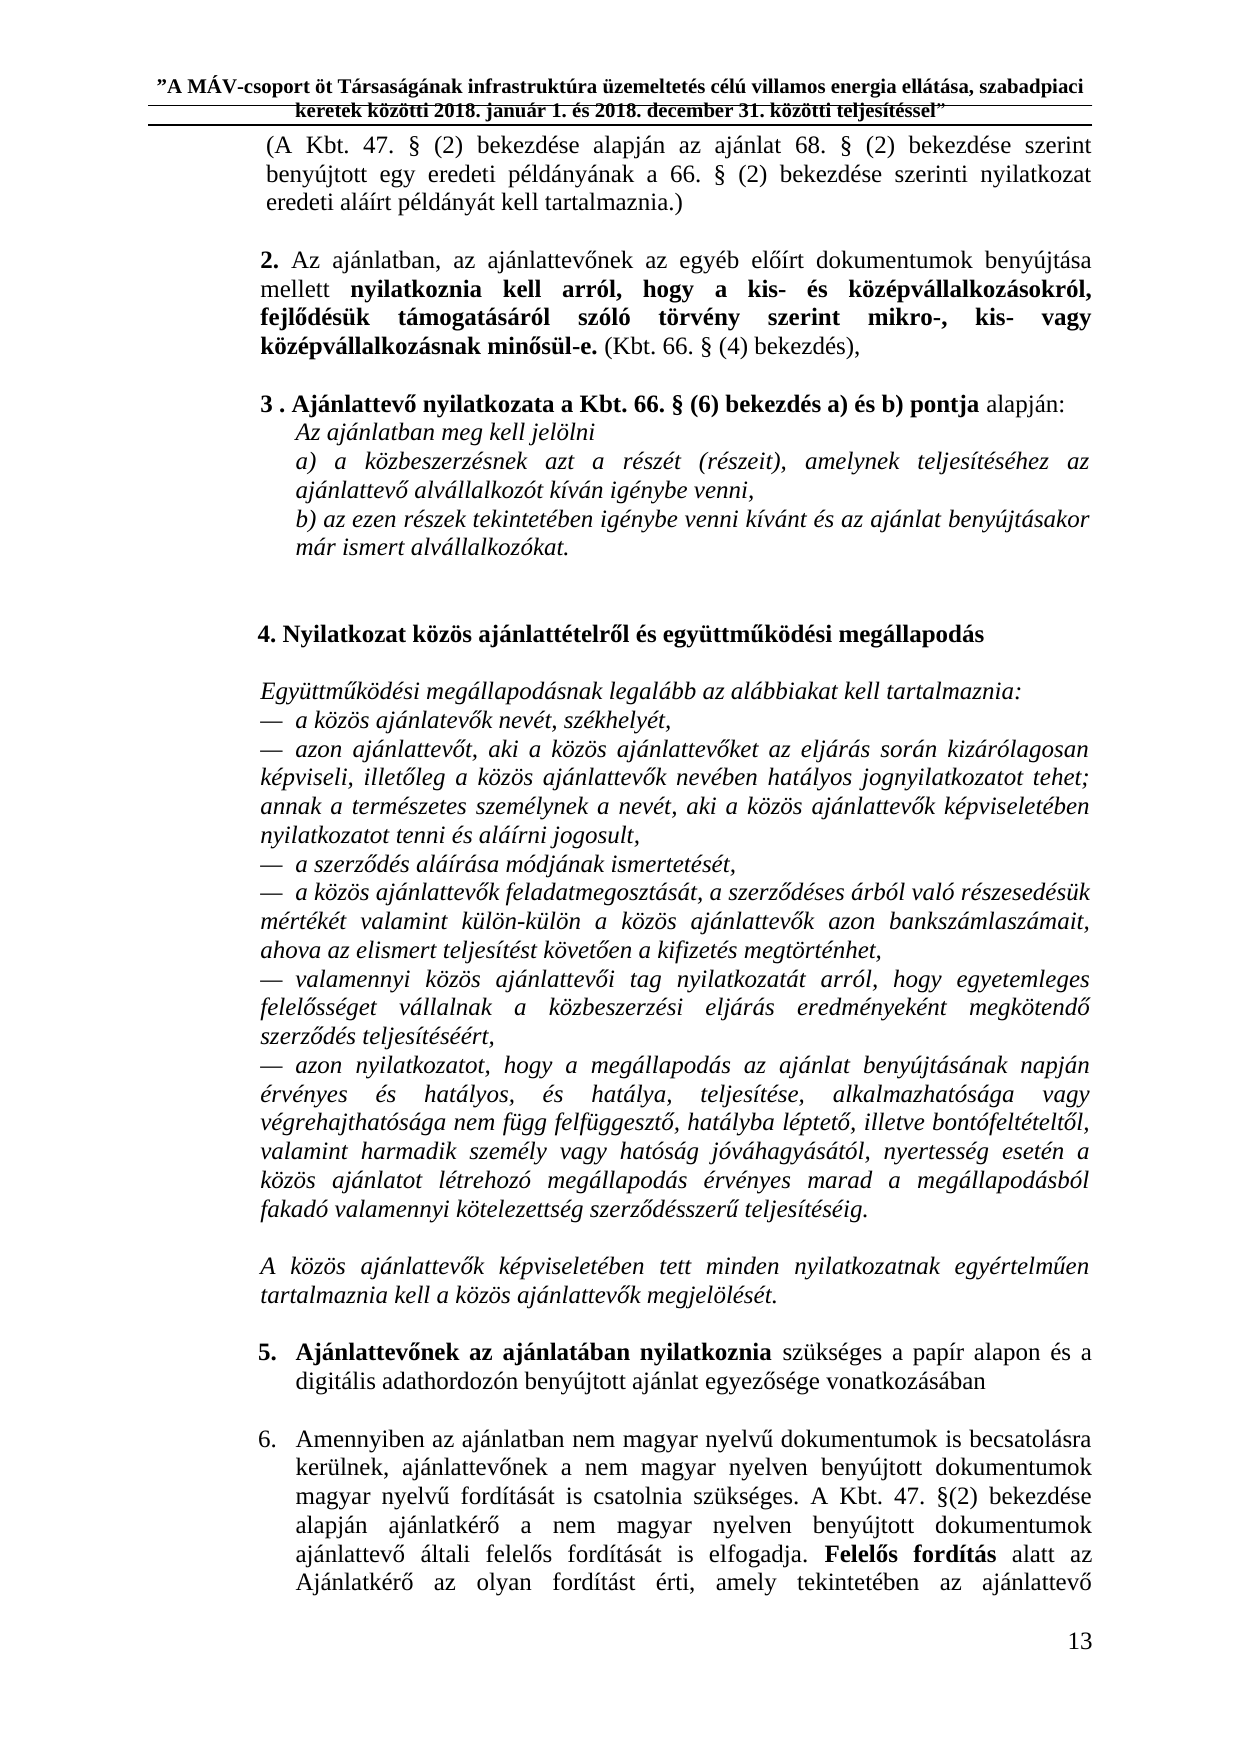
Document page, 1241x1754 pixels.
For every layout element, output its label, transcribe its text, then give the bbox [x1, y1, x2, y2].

text Az ajánlatban meg kell jelölni [295, 417, 1092, 446]
text b) az ezen részek tekintetében igénybe venni kívánt és az ajánlat benyújtásakor már ismert alvállalkozókat. [295, 504, 1092, 561]
text — a közös ajánlatevők nevét, székhelyét, [260, 705, 1093, 734]
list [258, 1424, 1092, 1596]
text 3 . Ajánlattevő nyilatkozata a Kbt. 66. § (6) bekezdés a) és b) pontja alapján: [148, 389, 1092, 417]
text A közös ajánlattevők képviseletében tett minden nyilatkozatnak egyértelműen tartalmaznia kell a közös ajánlattevők megjelölését. [260, 1251, 1093, 1309]
list Ajánlattevőnek az ajánlatában nyilatkoznia szükséges a papír alapon és a digitális adathordozón benyújtott ajánlat egyezősége vonatkozásában [258, 1337, 1092, 1395]
text 2. Az ajánlatban, az ajánlattevőnek az egyéb előírt dokumentumok benyújtása mellett nyilatkoznia kell arról, hogy a kis- és középvállalkozásokról, fejlődésük támogatásáról szóló törvény szerint mikro-, kis- vagy középvállalkozásnak minősül-e. (Kbt. 66. § (4) bekezdés), [260, 245, 1092, 360]
text 4. Nyilatkozat közös ajánlattételről és együttműködési megállapodás [251, 619, 1092, 647]
text — azon ajánlattevőt, aki a közös ajánlattevőket az eljárás során kizárólagosan képviseli, illetőleg a közös ajánlattevők nevében hatályos jognyilatkozatot tehet; annak a természetes személynek a nevét, aki a közös ajánlattevők képviseletében nyilatkozatot tenni és aláírni jogosult, [260, 734, 1093, 849]
text Együttműködési megállapodásnak legalább az alábbiakat kell tartalmaznia: [260, 676, 1093, 705]
text a) a közbeszerzésnek azt a részét (részeit), amelynek teljesítéséhez az ajánlattevő alvállalkozót kíván igénybe venni, [295, 446, 1092, 504]
text (A Kbt. 47. § (2) bekezdése alapján az ajánlat 68. § (2) bekezdése szerint benyújtott egy eredeti példányának a 66. § (2) bekezdése szerinti nyilatkozat eredeti aláírt példányát kell tartalmaznia.) [266, 130, 1092, 216]
text — a közös ajánlattevők feladatmegosztását, a szerződéses árból való részesedésük mértékét valamint külön-külön a közös ajánlattevők azon bankszámlaszámait, ahova az elismert teljesítést követően a kifizetés megtörténhet, [260, 877, 1093, 964]
text — azon nyilatkozatot, hogy a megállapodás az ajánlat benyújtásának napján érvényes és hatályos, és hatálya, teljesítése, alkalmazhatósága vagy végrehajthatósága nem függ felfüggesztő, hatályba léptető, illetve bontófeltételtől, valamint harmadik személy vagy hatóság jóváhagyásától, nyertesség esetén a közös ajánlatot létrehozó megállapodás érvényes marad a megállapodásból fakadó valamennyi kötelezettség szerződésszerű teljesítéséig. [260, 1050, 1093, 1222]
text — a szerződés aláírása módjának ismertetését, [260, 849, 1093, 877]
text — valamennyi közös ajánlattevői tag nyilatkozatát arról, hogy egyetemleges felelősséget vállalnak a közbeszerzési eljárás eredményeként megkötendő szerződés teljesítéséért, [260, 964, 1093, 1050]
